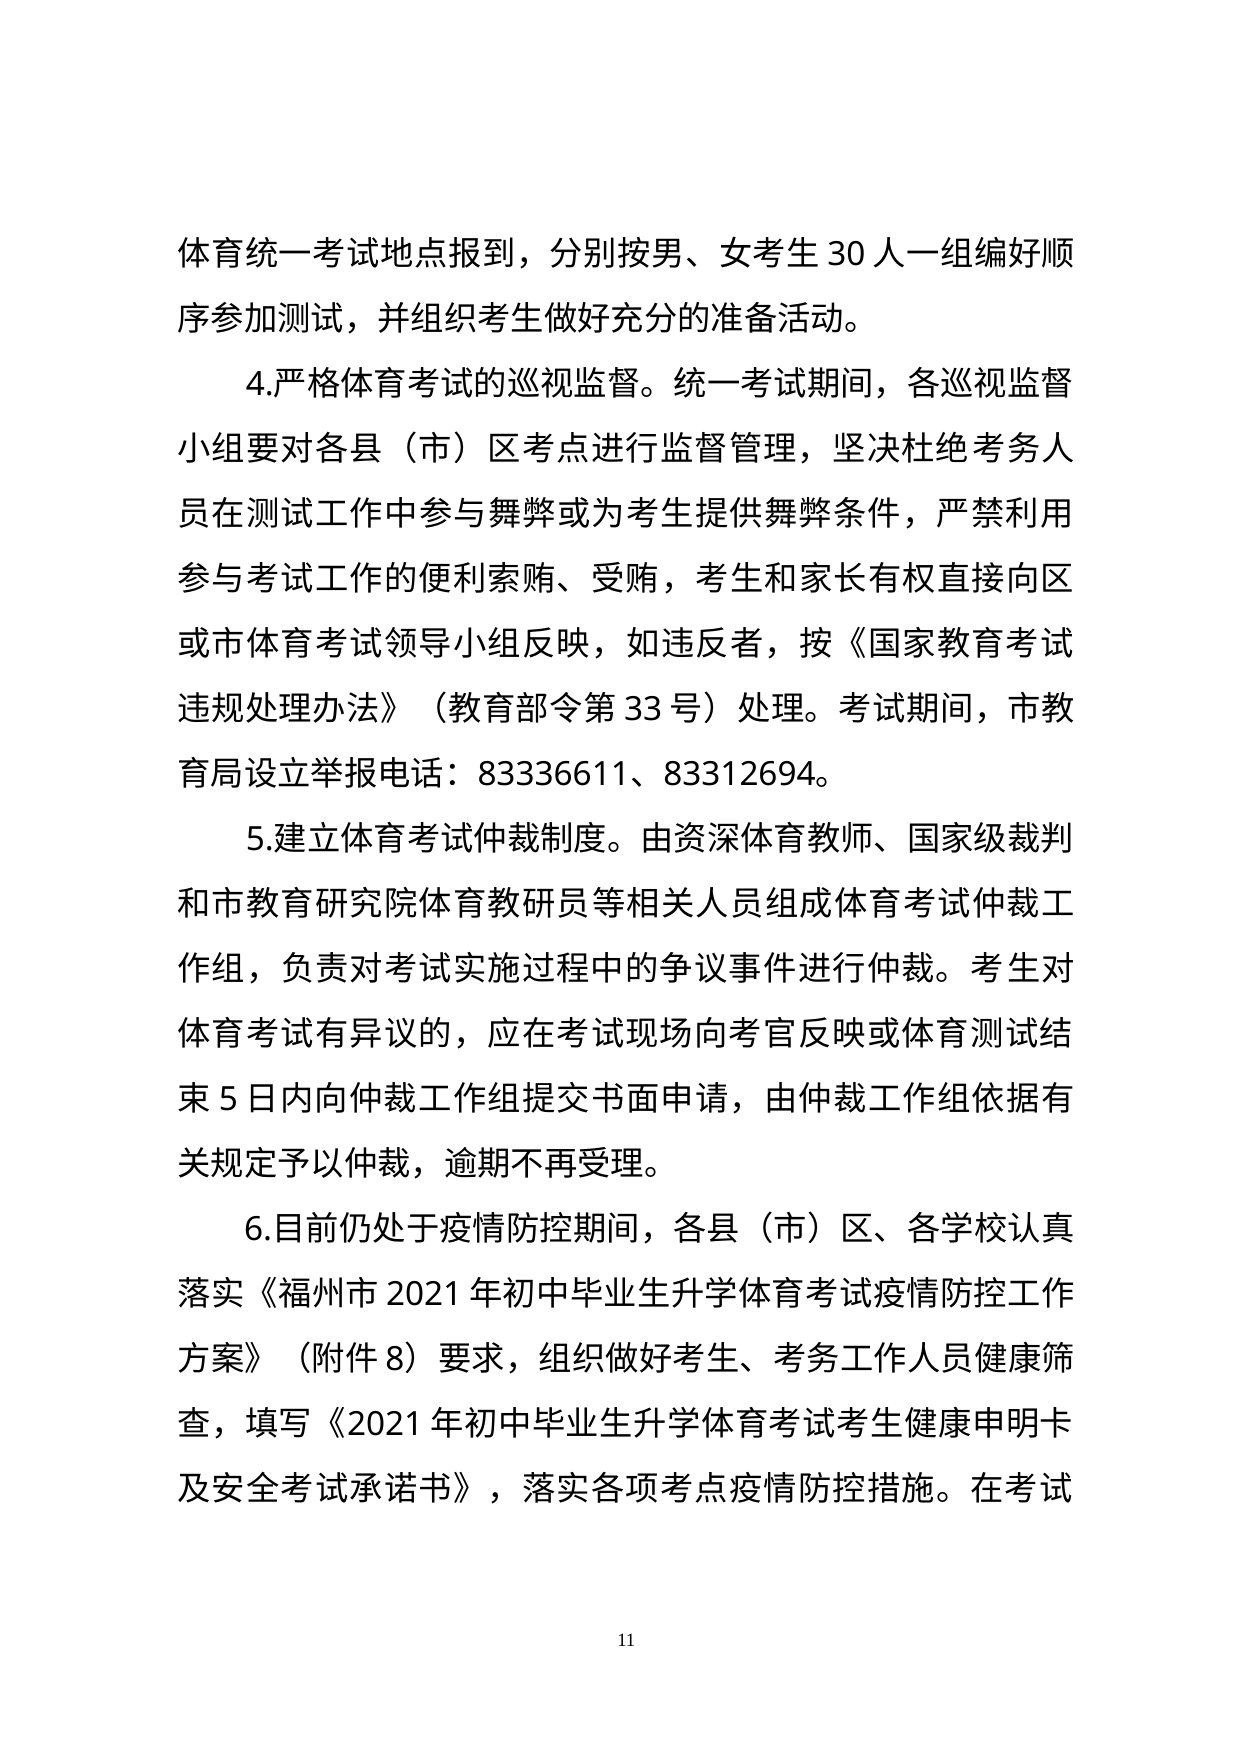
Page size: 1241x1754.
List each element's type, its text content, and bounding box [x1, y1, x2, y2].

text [177, 218, 1075, 348]
text 5.建立体育考试仲裁制度。由资深体育教师、国家级裁判和市教育研究院体育教研员等相关人员组成体育考试仲裁工作组，负责对考试实施过程中的争议事件进行仲裁。考生对体育考试有异议的，应在考试现场向考官反映或体育测试结束5日内向仲裁工作组提交书面申请，由仲裁工作组依据有关规定予以仲裁，逾期不再受理。 [177, 803, 1075, 1193]
text 4.严格体育考试的巡视监督。统一考试期间，各巡视监督小组要对各县（市）区考点进行监督管理，坚决杜绝考务人员在测试工作中参与舞弊或为考生提供舞弊条件，严禁利用参与考试工作的便利索贿、受贿，考生和家长有权直接向区或市体育考试领导小组反映，如违反者，按《国家教育考试违规处理办法》（教育部令第33号）处理。考试期间，市教育局设立举报电话：83336611、83312694。 [177, 348, 1075, 803]
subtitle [177, 1193, 1075, 1518]
